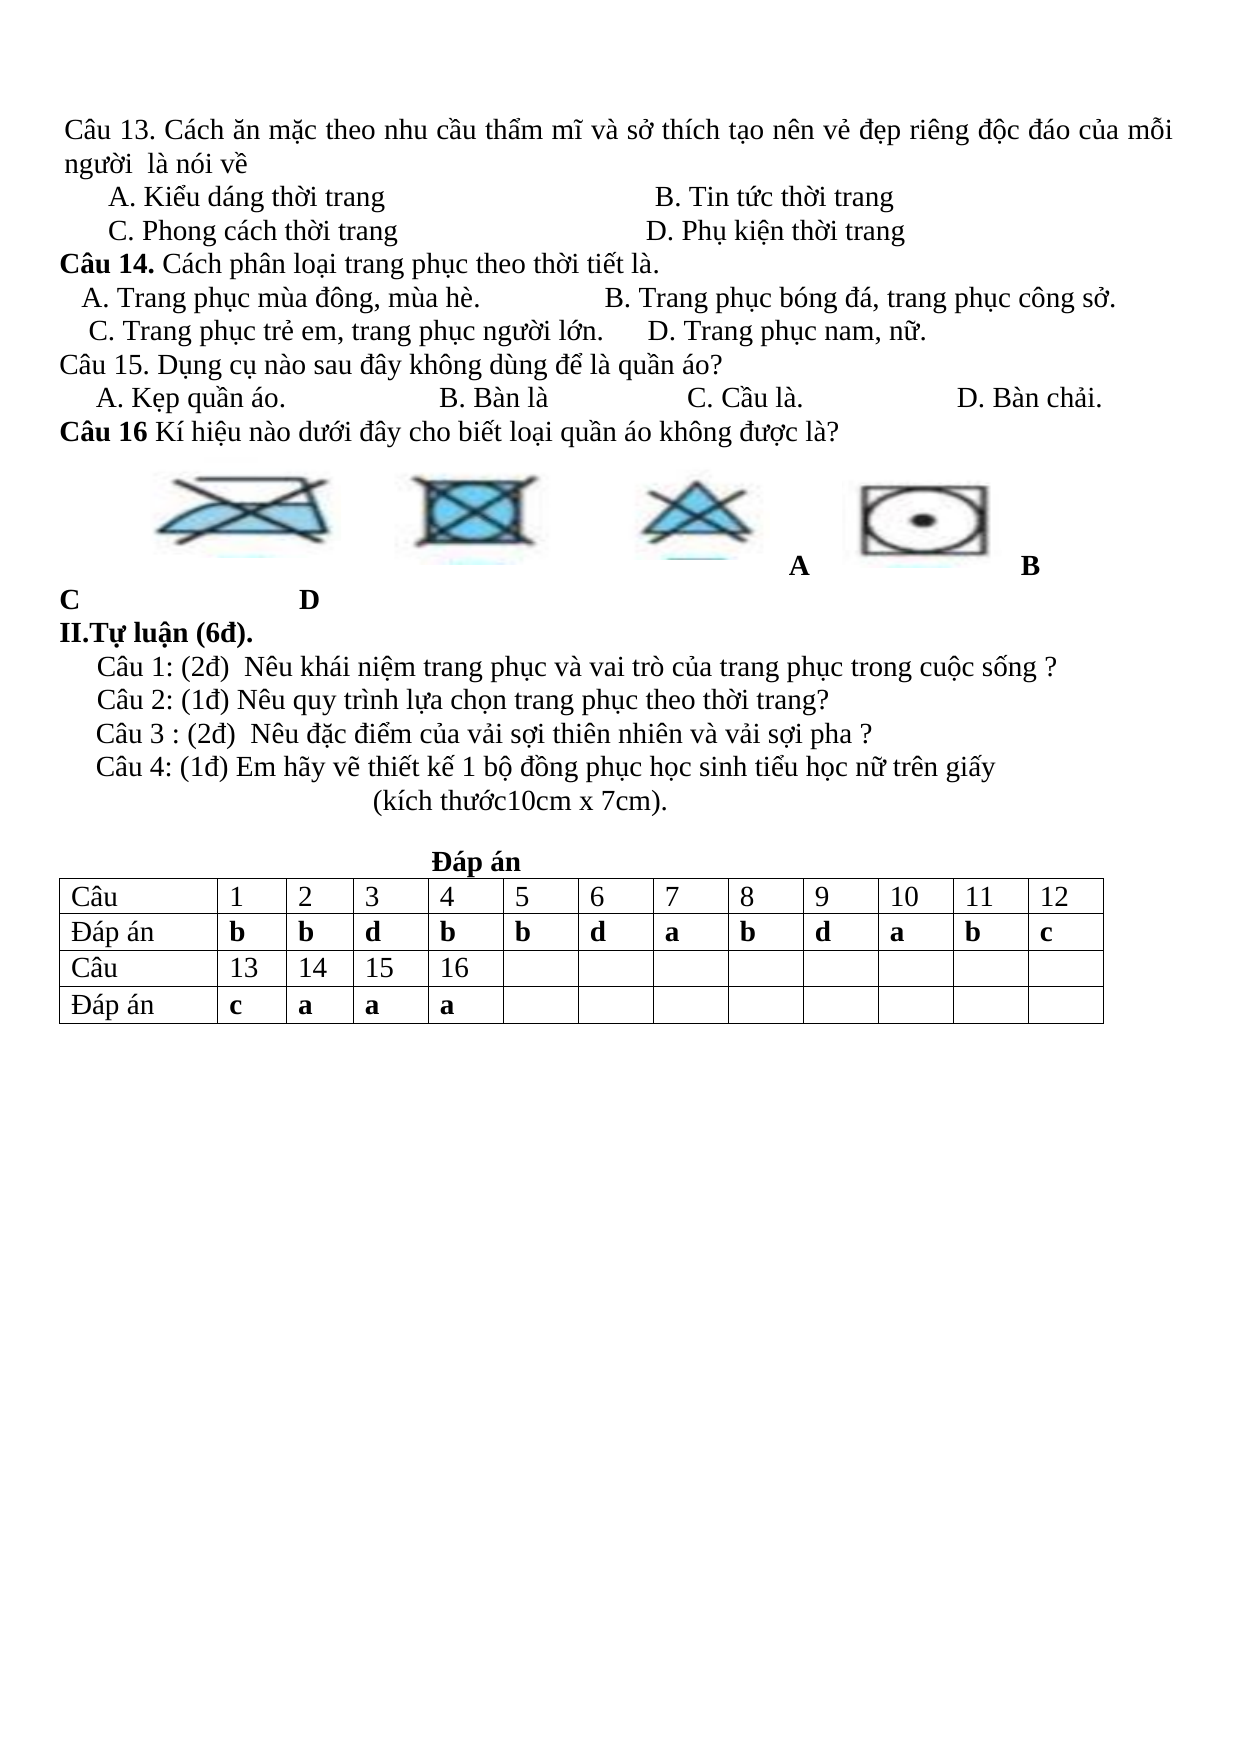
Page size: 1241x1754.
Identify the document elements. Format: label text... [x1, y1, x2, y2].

table_cell a [429, 987, 503, 1023]
text Câu 15. Dụng cụ nào sau đây không dùng để là quần áo? [59, 347, 1181, 381]
table_cell 13 [218, 951, 286, 986]
table_header 3 [354, 879, 428, 913]
table_cell c [1029, 914, 1103, 949]
table_cell b [504, 914, 578, 949]
picture [610, 454, 770, 560]
table_cell [729, 987, 803, 1023]
table_cell b [954, 914, 1028, 949]
table_header 12 [1029, 879, 1103, 913]
text Câu 4: (1đ) Em hãy vẽ thiết kế 1 bộ đồng phục học sinh tiểu học nữ trên giấy [59, 749, 1181, 783]
table_cell [954, 987, 1028, 1023]
table_header 2 [287, 879, 353, 913]
text Câu 3 : (2đ) Nêu đặc điểm của vải sợi thiên nhiên và vải sợi pha ? [59, 716, 1181, 749]
text A B C D [59, 548, 1181, 615]
table_cell [879, 951, 953, 986]
table_cell Câu [60, 951, 217, 986]
picture [842, 448, 1002, 568]
text Đáp án [59, 844, 1181, 878]
text Câu 2: (1đ) Nêu quy trình lựa chọn trang phục theo thời trang? [97, 682, 1181, 716]
table_header 5 [504, 879, 578, 913]
table_cell d [804, 914, 878, 949]
table_cell 14 [287, 951, 353, 986]
text (kích thước10cm x 7cm). [59, 783, 1181, 817]
text A. Kẹp quần áo. B. Bàn là C. Cầu là. D. Bàn chải. [59, 381, 1181, 414]
table_cell d [579, 914, 653, 949]
table_header 10 [879, 879, 953, 913]
text Câu 13. Cách ăn mặc theo nhu cầu thẩm mĩ và sở thích tạo nên vẻ đẹp riêng độc đáo của mỗi người là nói về [64, 112, 1176, 179]
table_cell d [354, 914, 428, 949]
text C. Phong cách thời trang D. Phụ kiện thời trang [64, 213, 1176, 246]
table_cell 16 [429, 951, 503, 986]
table_cell [954, 951, 1028, 986]
table_header 6 [579, 879, 653, 913]
table_cell b [287, 914, 353, 949]
text A. Kiểu dáng thời trang B. Tin tức thời trang [64, 179, 1176, 213]
table_cell c [218, 987, 286, 1023]
table_header Câu [60, 879, 217, 913]
table_header 9 [804, 879, 878, 913]
text Câu 1: (2đ) Nêu khái niệm trang phục và vai trò của trang phục trong cuộc sống ? [97, 649, 1181, 682]
table_cell a [879, 914, 953, 949]
table_cell [804, 987, 878, 1023]
table_cell b [729, 914, 803, 949]
table_header 1 [218, 879, 286, 913]
table_cell [729, 951, 803, 986]
table_cell [579, 987, 653, 1023]
table_cell a [287, 987, 353, 1023]
table_header 7 [654, 879, 728, 913]
table_header 4 [429, 879, 503, 913]
table_cell Đáp án [60, 987, 217, 1023]
table_cell 15 [354, 951, 428, 986]
table_cell [579, 951, 653, 986]
table_cell [1029, 951, 1103, 986]
text C. Trang phục trẻ em, trang phục người lớn. D. Trang phục nam, nữ. [59, 313, 1181, 347]
table_cell [504, 987, 578, 1023]
table_cell b [429, 914, 503, 949]
picture [150, 450, 342, 558]
table_cell Đáp án [60, 914, 217, 949]
table_header 11 [954, 879, 1028, 913]
table_header 8 [729, 879, 803, 913]
table_cell [504, 951, 578, 986]
table_cell [879, 987, 953, 1023]
table_cell [1029, 987, 1103, 1023]
text II.Tự luận (6đ). [59, 615, 1181, 649]
table_cell [804, 951, 878, 986]
text Câu 16 Kí hiệu nào dưới đây cho biết loại quần áo không được là? [59, 414, 1181, 448]
table_cell b [218, 914, 286, 949]
text Câu 14. Cách phân loại trang phục theo thời tiết là. [59, 246, 1181, 280]
text A. Trang phục mùa đông, mùa hè. B. Trang phục bóng đá, trang phục công sở. [59, 280, 1181, 313]
table_cell a [354, 987, 428, 1023]
picture [393, 448, 552, 565]
table_cell a [654, 914, 728, 949]
table_cell [654, 987, 728, 1023]
table_cell [654, 951, 728, 986]
